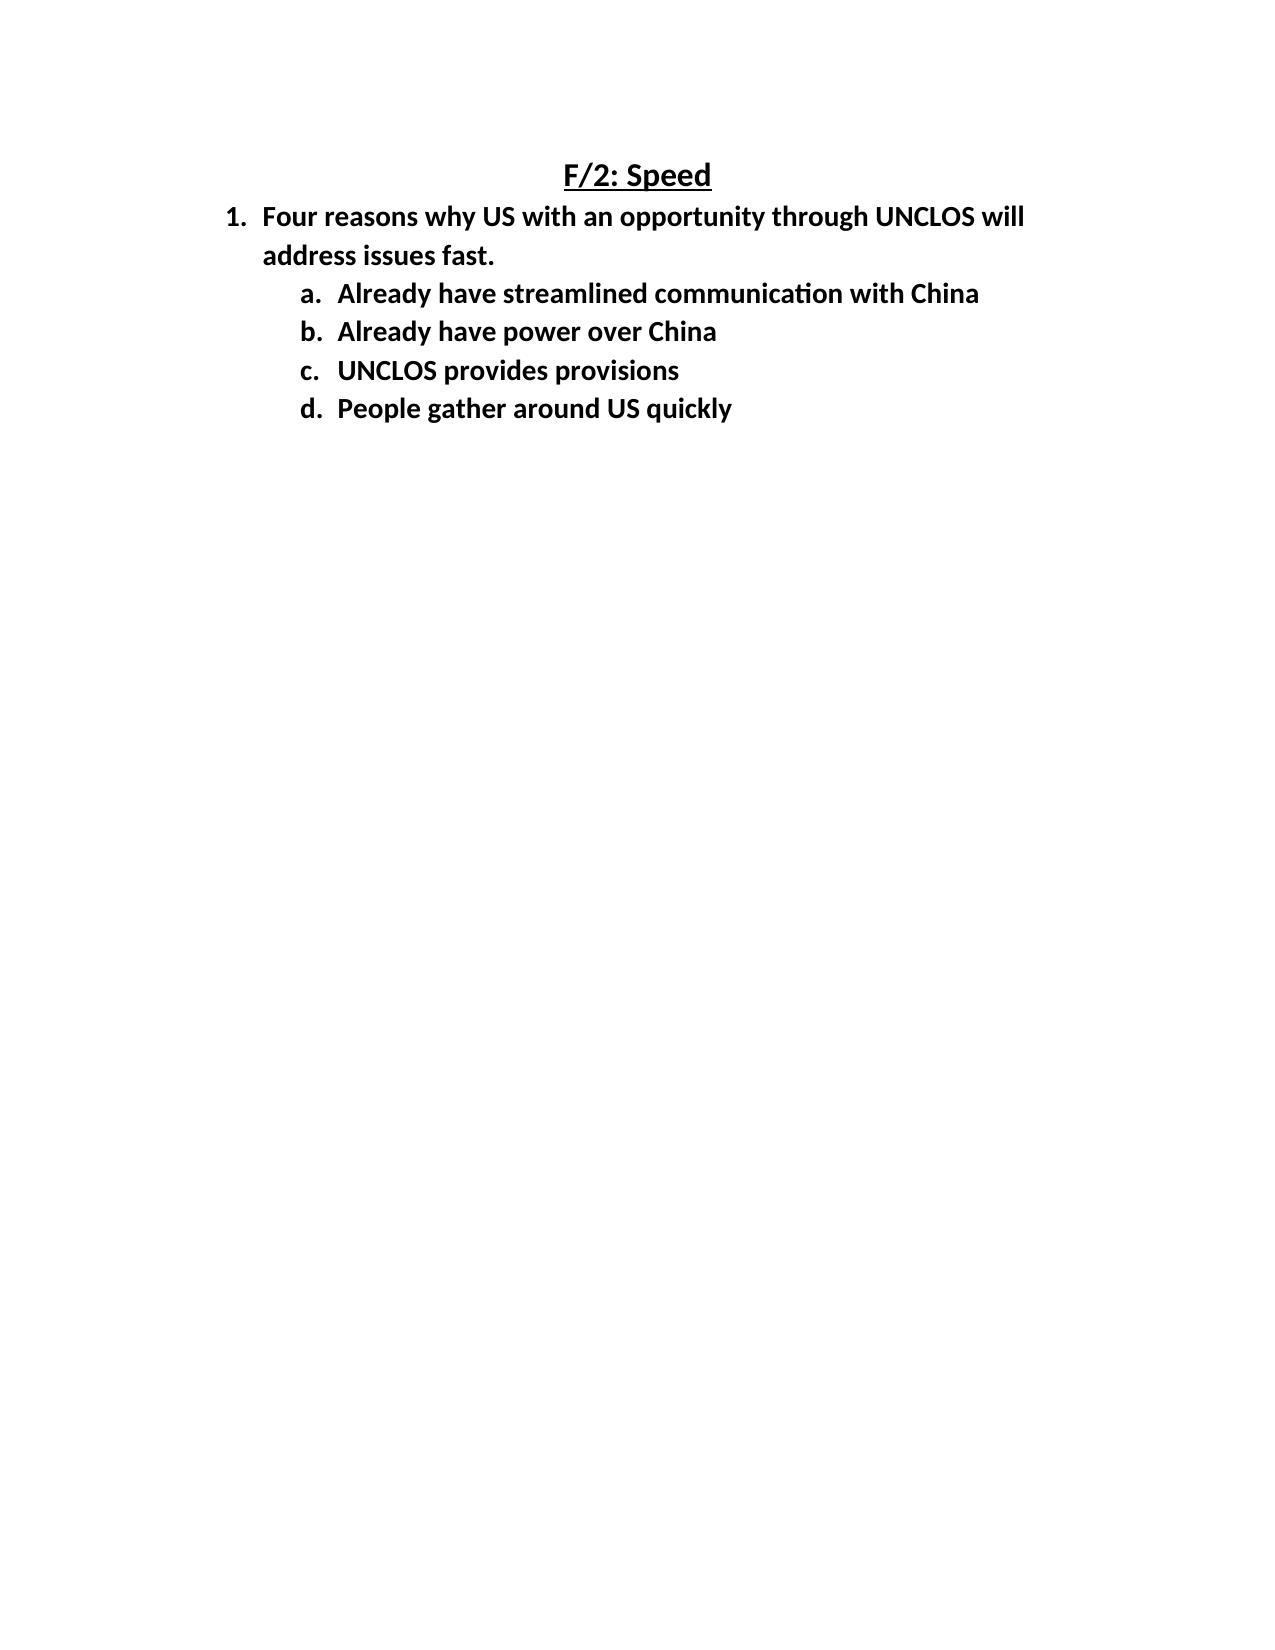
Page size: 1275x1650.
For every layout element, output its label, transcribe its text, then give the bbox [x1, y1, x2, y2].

list Already have streamlined communication with China [300, 275, 1087, 311]
list UNCLOS provides provisions [300, 352, 1087, 387]
list People gather around US quickly [300, 390, 1087, 426]
list Already have power over China [300, 313, 1087, 349]
subtitle F/2: Speed [187, 154, 1087, 195]
list Four reasons why US with an opportunity through UNCLOS will address issues fast. [225, 198, 1087, 272]
